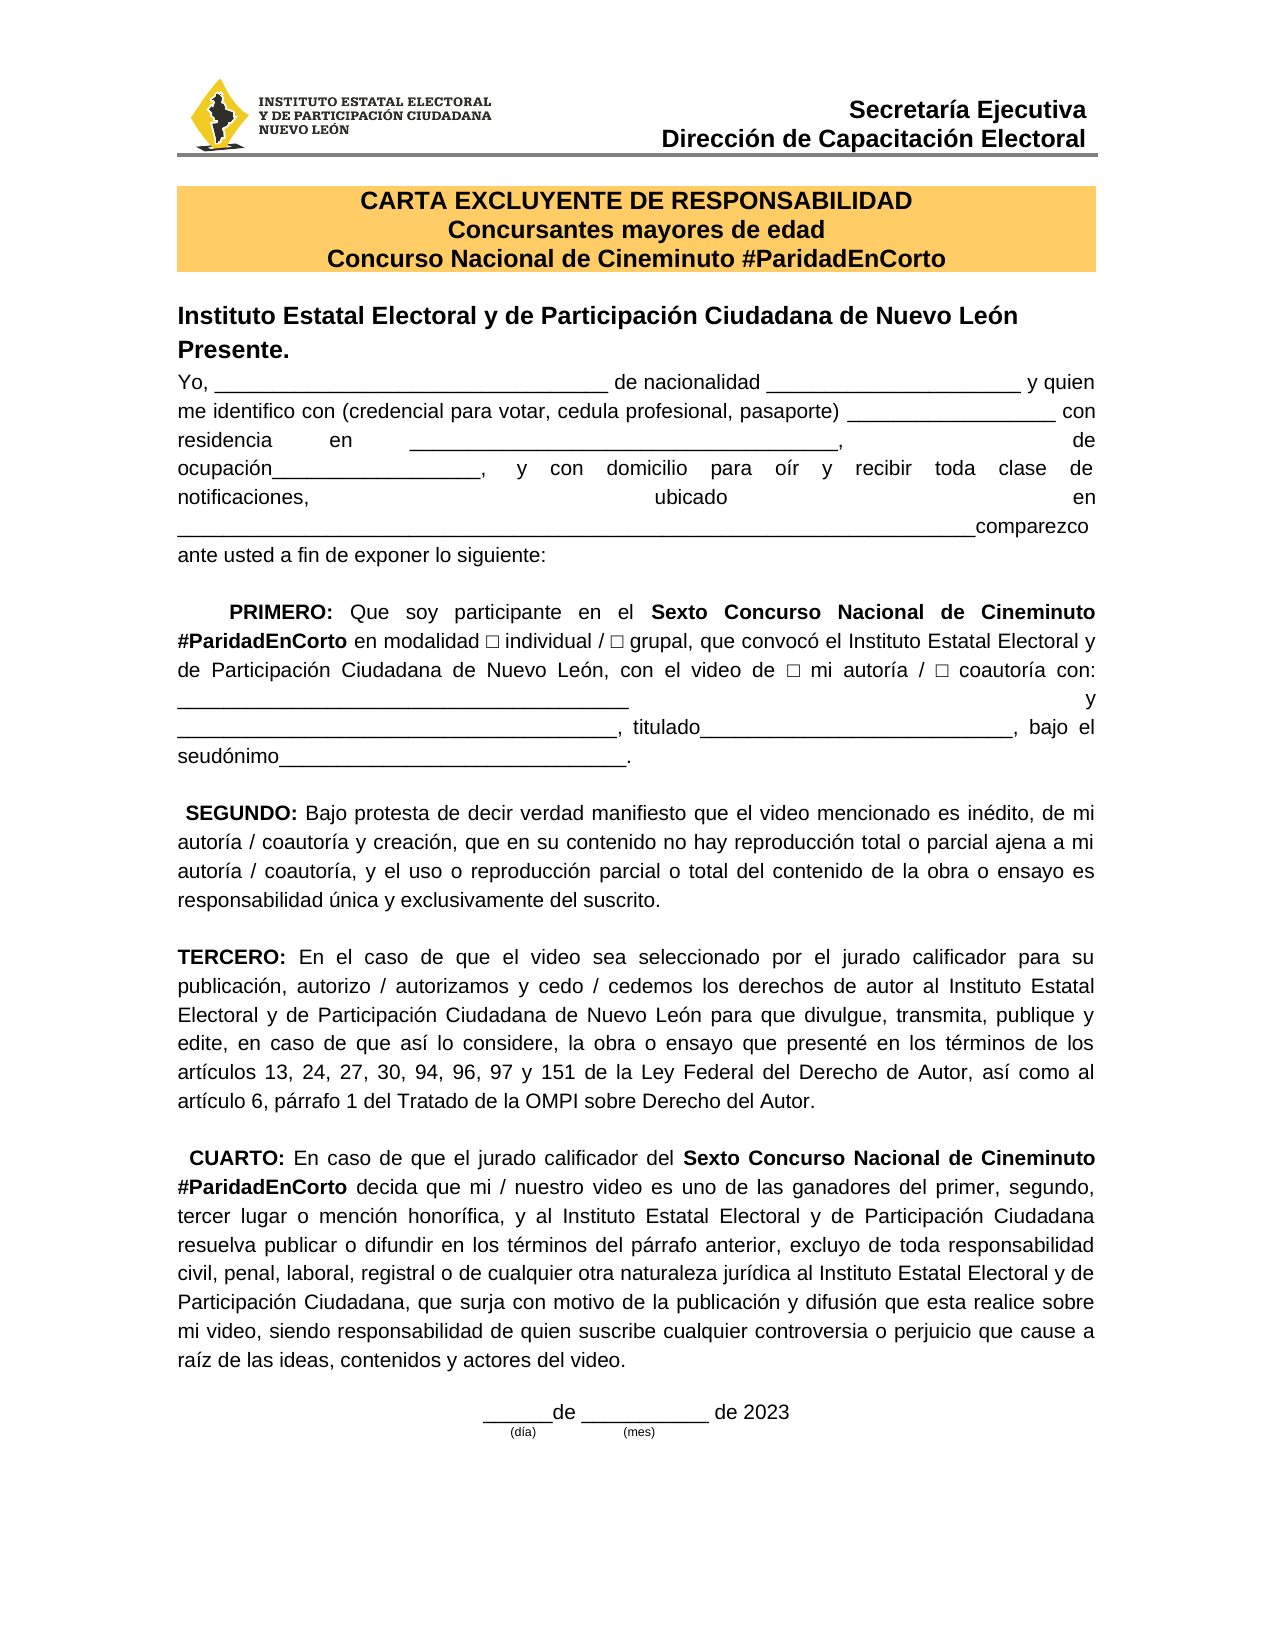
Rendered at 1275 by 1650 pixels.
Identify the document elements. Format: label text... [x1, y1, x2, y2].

text Concursantes mayores de edad [177, 215, 1096, 243]
text SEGUNDO: Bajo protesta de decir verdad manifiesto que el video mencionado es inédito, de mi autoría / coautoría y creación, que en su contenido no hay reproducción total o parcial ajena a mi autoría / coautoría, y el uso o reproducción parcial o total del contenido de la obra o ensayo es responsabilidad única y exclusivamente del suscrito. [148, 801, 1096, 911]
text CUARTO: En caso de que el jurado calificador del Sexto Concurso Nacional de Cineminuto #ParidadEnCorto decida que mi / nuestro video es uno de las ganadores del primer, segundo, tercer lugar o mención honorífica, y al Instituto Estatal Electoral y de Participación Ciudadana resuelva publicar o difundir en los términos del párrafo anterior, excluyo de toda responsabilidad civil, penal, laboral, registral o de cualquier otra naturaleza jurídica al Instituto Estatal Electoral y de Participación Ciudadana, que surja con motivo de la publicación y difusión que esta realice sobre mi video, siendo responsabilidad de quien suscribe cualquier controversia o perjuicio que cause a raíz de las ideas, contenidos y actores del video. [148, 1146, 1096, 1371]
text Instituto Estatal Electoral y de Participación Ciudadana de Nuevo León [177, 301, 1096, 330]
text TERCERO: En el caso de que el video sea seleccionado por el jurado calificador para su publicación, autorizo / autorizamos y cedo / cedemos los derechos de autor al Instituto Estatal Electoral y de Participación Ciudadana de Nuevo León para que divulgue, transmita, publique y edite, en caso de que así lo considere, la obra o ensayo que presenté en los términos de los artículos 13, 24, 27, 30, 94, 96, 97 y 151 de la Ley Federal del Derecho de Autor, así como al artículo 6, párrafo 1 del Tratado de la OMPI sobre Derecho del Autor. [177, 945, 1096, 1113]
text Yo, __________________________________ de nacionalidad ______________________ y quien me identifico con (credencial para votar, cedula profesional, pasaporte) __________________ con residencia en _____________________________________, de ocupación__________________, y con domicilio para oír y recibir toda clase de notificaciones, ubicado en _____________________________________________________________________comparezco ante usted a fin de exponer lo siguiente: [177, 370, 1096, 566]
text Presente. [177, 336, 1096, 364]
picture [188, 73, 493, 153]
text Concurso Nacional de Cineminuto #ParidadEnCorto [177, 243, 1096, 272]
text PRIMERO: Que soy participante en el Sexto Concurso Nacional de Cineminuto #ParidadEnCorto en modalidad □ individual / □ grupal, que convocó el Instituto Estatal Electoral y de Participación Ciudadana de Nuevo León, con el video de □ mi autoría / □ coautoría con: _______________________________________ y ______________________________________, titulado___________________________, bajo el seudónimo______________________________. [148, 600, 1096, 768]
text ______de ___________ de 2023 [177, 1400, 1096, 1424]
text CARTA EXCLUYENTE DE RESPONSABILIDAD [177, 186, 1096, 215]
text (día) (mes) [472, 1424, 1096, 1438]
